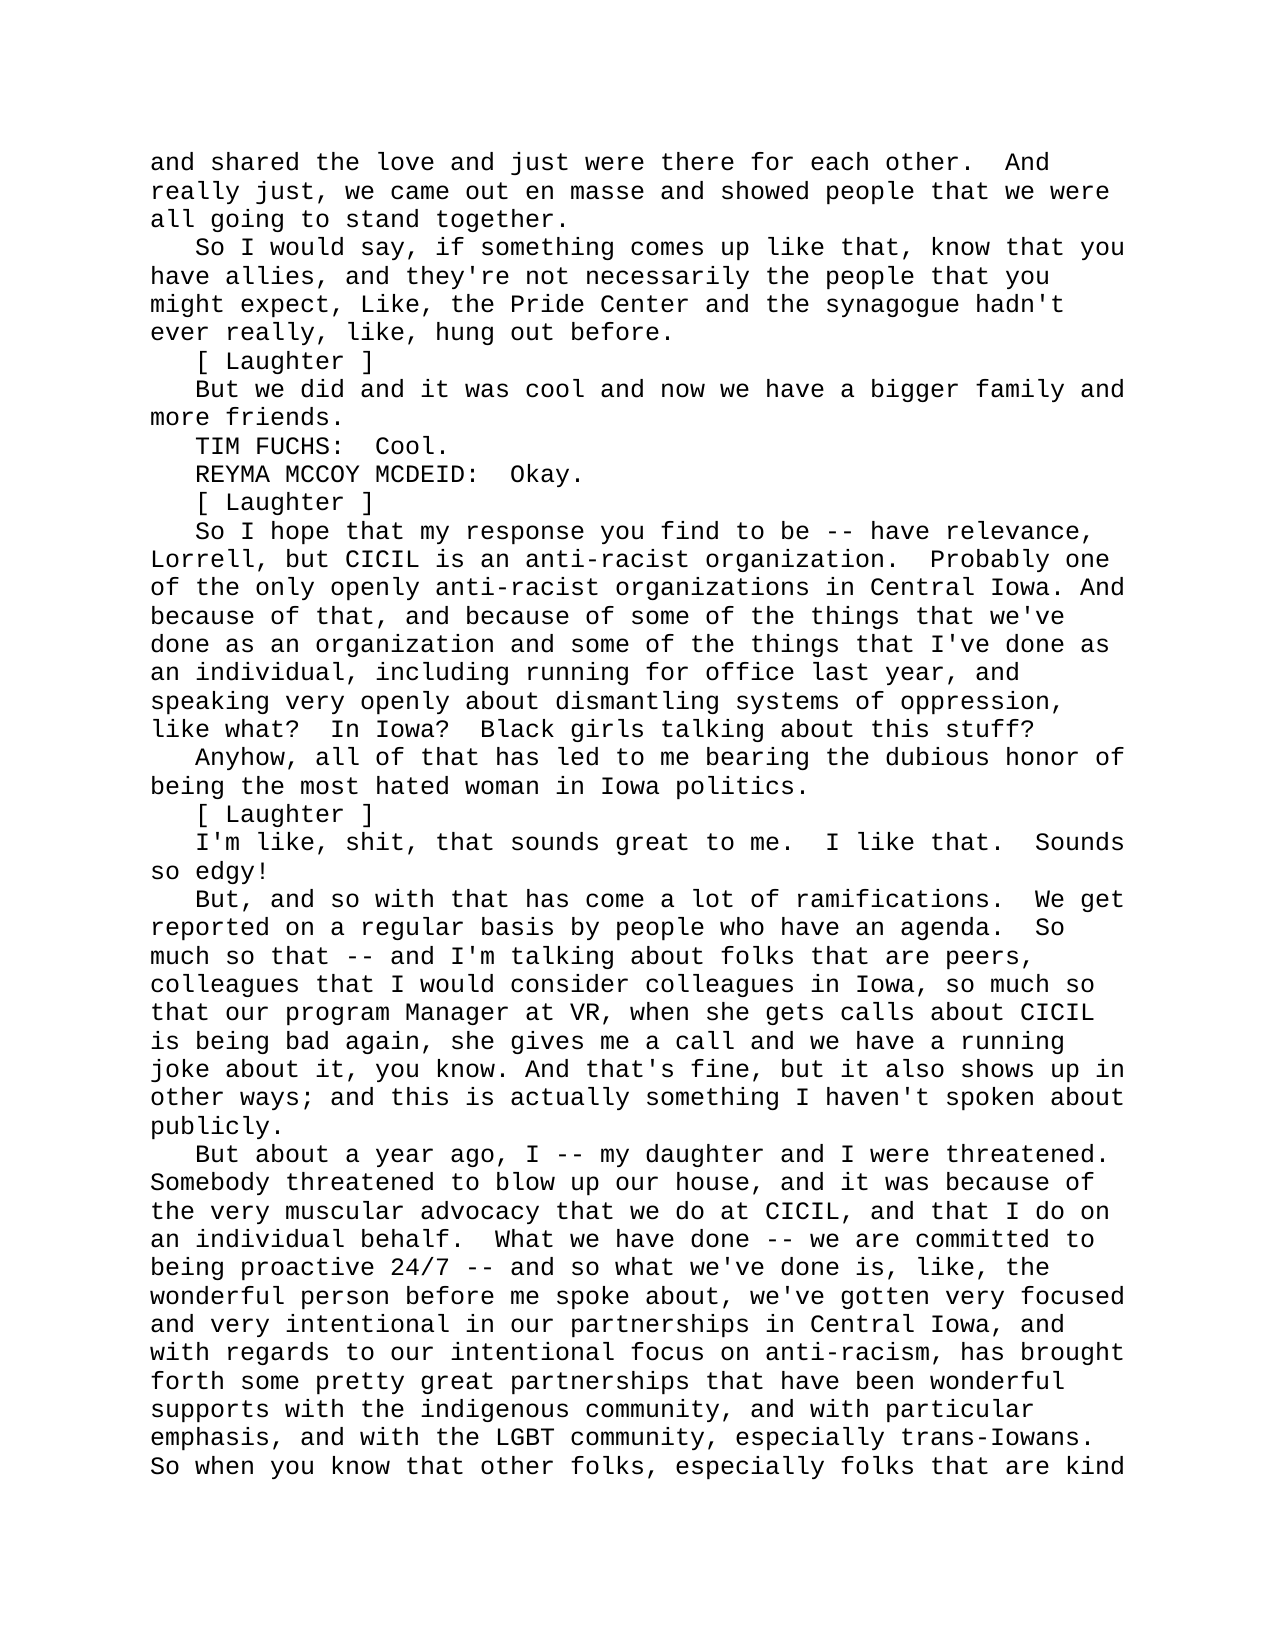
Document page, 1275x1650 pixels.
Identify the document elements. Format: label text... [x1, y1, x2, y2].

text REYMA MCCOY MCDEID: Okay. [150, 462, 1125, 490]
text Anyhow, all of that has led to me bearing the dubious honor of being the most hated woman in Iowa politics. [150, 745, 1125, 802]
text [ Laughter ] [150, 490, 1125, 518]
text [ Laughter ] [150, 802, 1125, 830]
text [150, 1142, 1125, 1482]
text [ Laughter ] [150, 348, 1125, 377]
text I'm like, shit, that sounds great to me. I like that. Sounds so edgy! [150, 830, 1125, 887]
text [150, 150, 1125, 235]
text But, and so with that has come a lot of ramifications. We get reported on a regular basis by people who have an agenda. So much so that -- and I'm talking about folks that are peers, colleagues that I would consider colleagues in Iowa, so much so that our program Manager at VR, when she gets calls about CICIL is being bad again, she gives me a call and we have a running joke about it, you know. And that's fine, but it also shows up in other ways; and this is actually something I haven't spoken about publicly. [150, 887, 1125, 1142]
text So I would say, if something comes up like that, know that you have allies, and they're not necessarily the people that you might expect, Like, the Pride Center and the synagogue hadn't ever really, like, hung out before. [150, 235, 1125, 348]
text So I hope that my response you find to be -- have relevance, Lorrell, but CICIL is an anti-racist organization. Probably one of the only openly anti-racist organizations in Central Iowa. And because of that, and because of some of the things that we've done as an organization and some of the things that I've done as an individual, including running for office last year, and speaking very openly about dismantling systems of oppression, like what? In Iowa? Black girls talking about this stuff? [150, 518, 1125, 745]
text TIM FUCHS: Cool. [150, 433, 1125, 462]
text But we did and it was cool and now we have a bigger family and more friends. [150, 377, 1125, 433]
